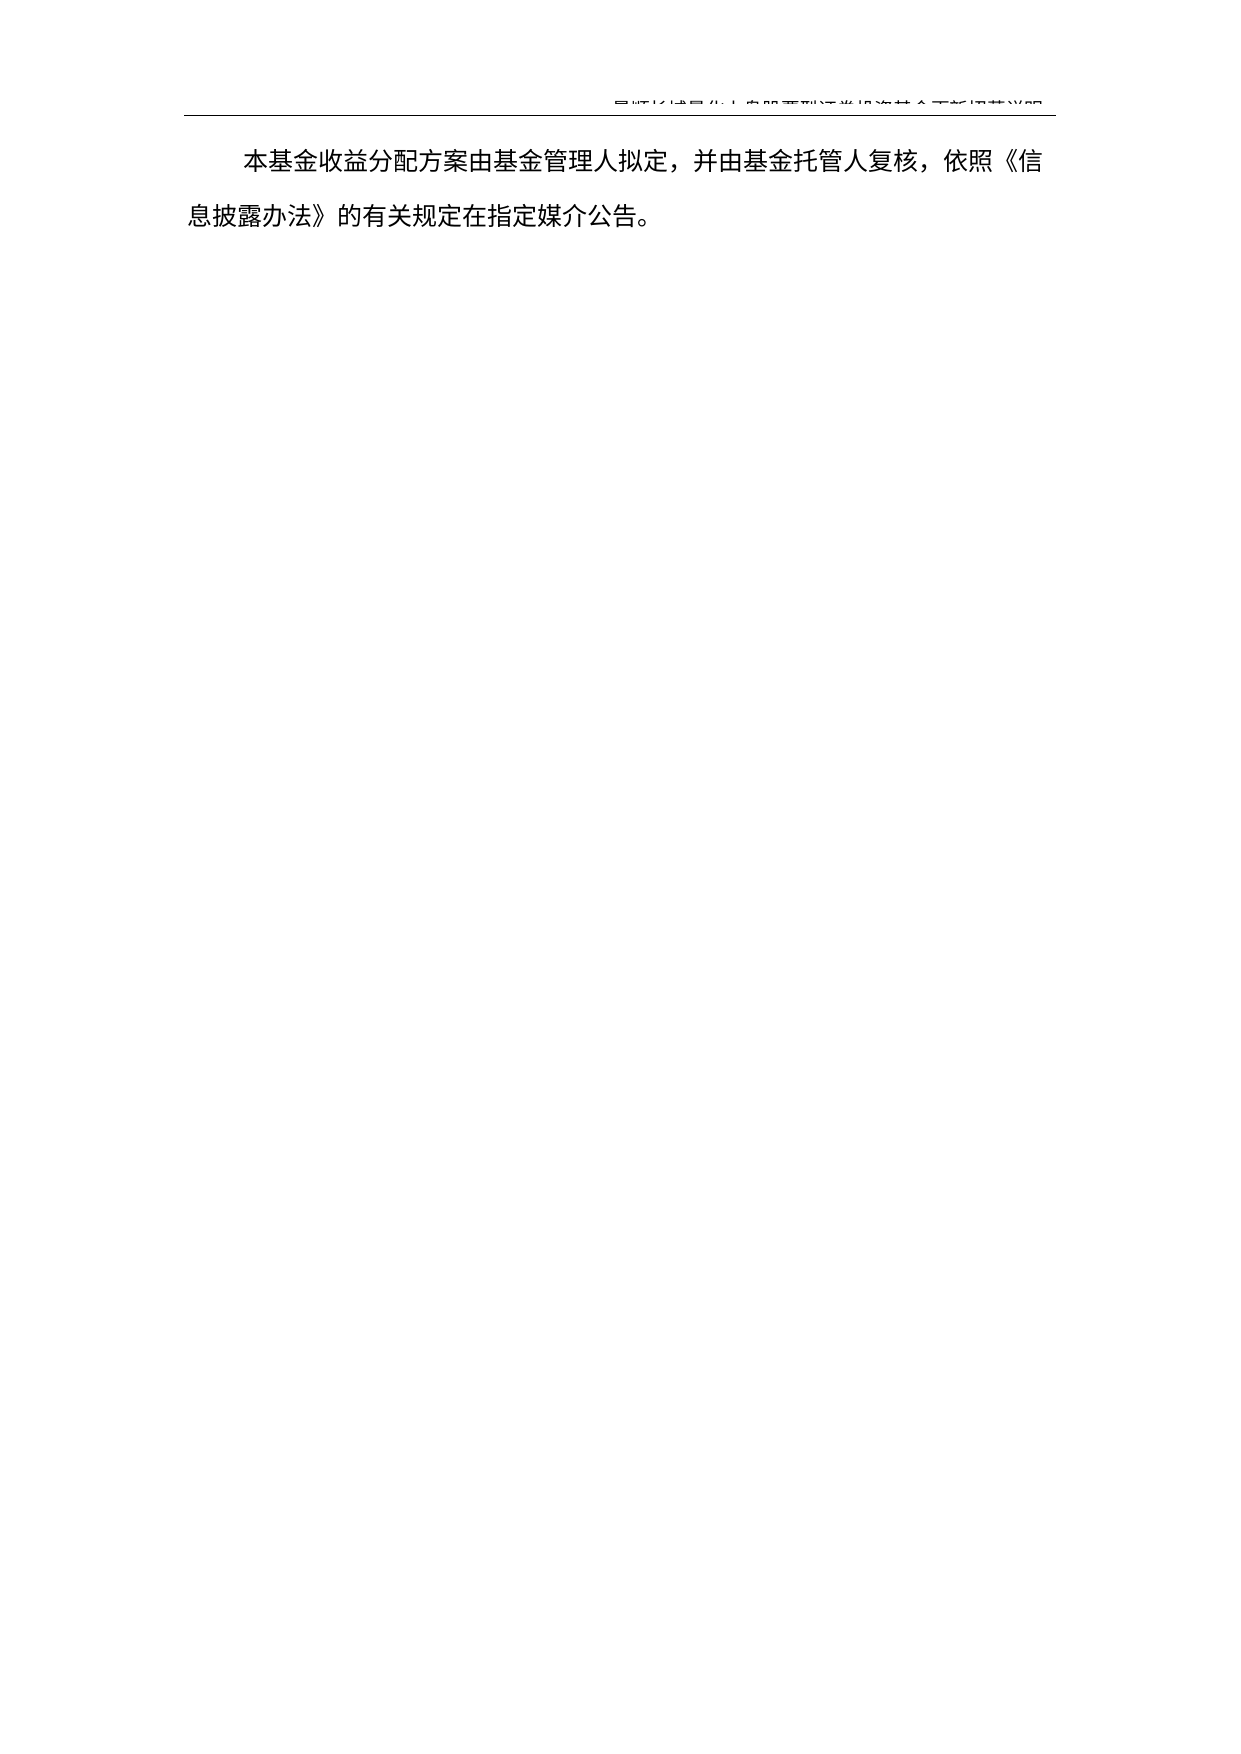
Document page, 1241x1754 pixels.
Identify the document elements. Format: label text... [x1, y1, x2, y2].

text 本基金收益分配方案由基金管理人拟定，并由基金托管人复核，依照《信息披露办法》的有关规定在指定媒介公告。 [187, 142, 1053, 233]
